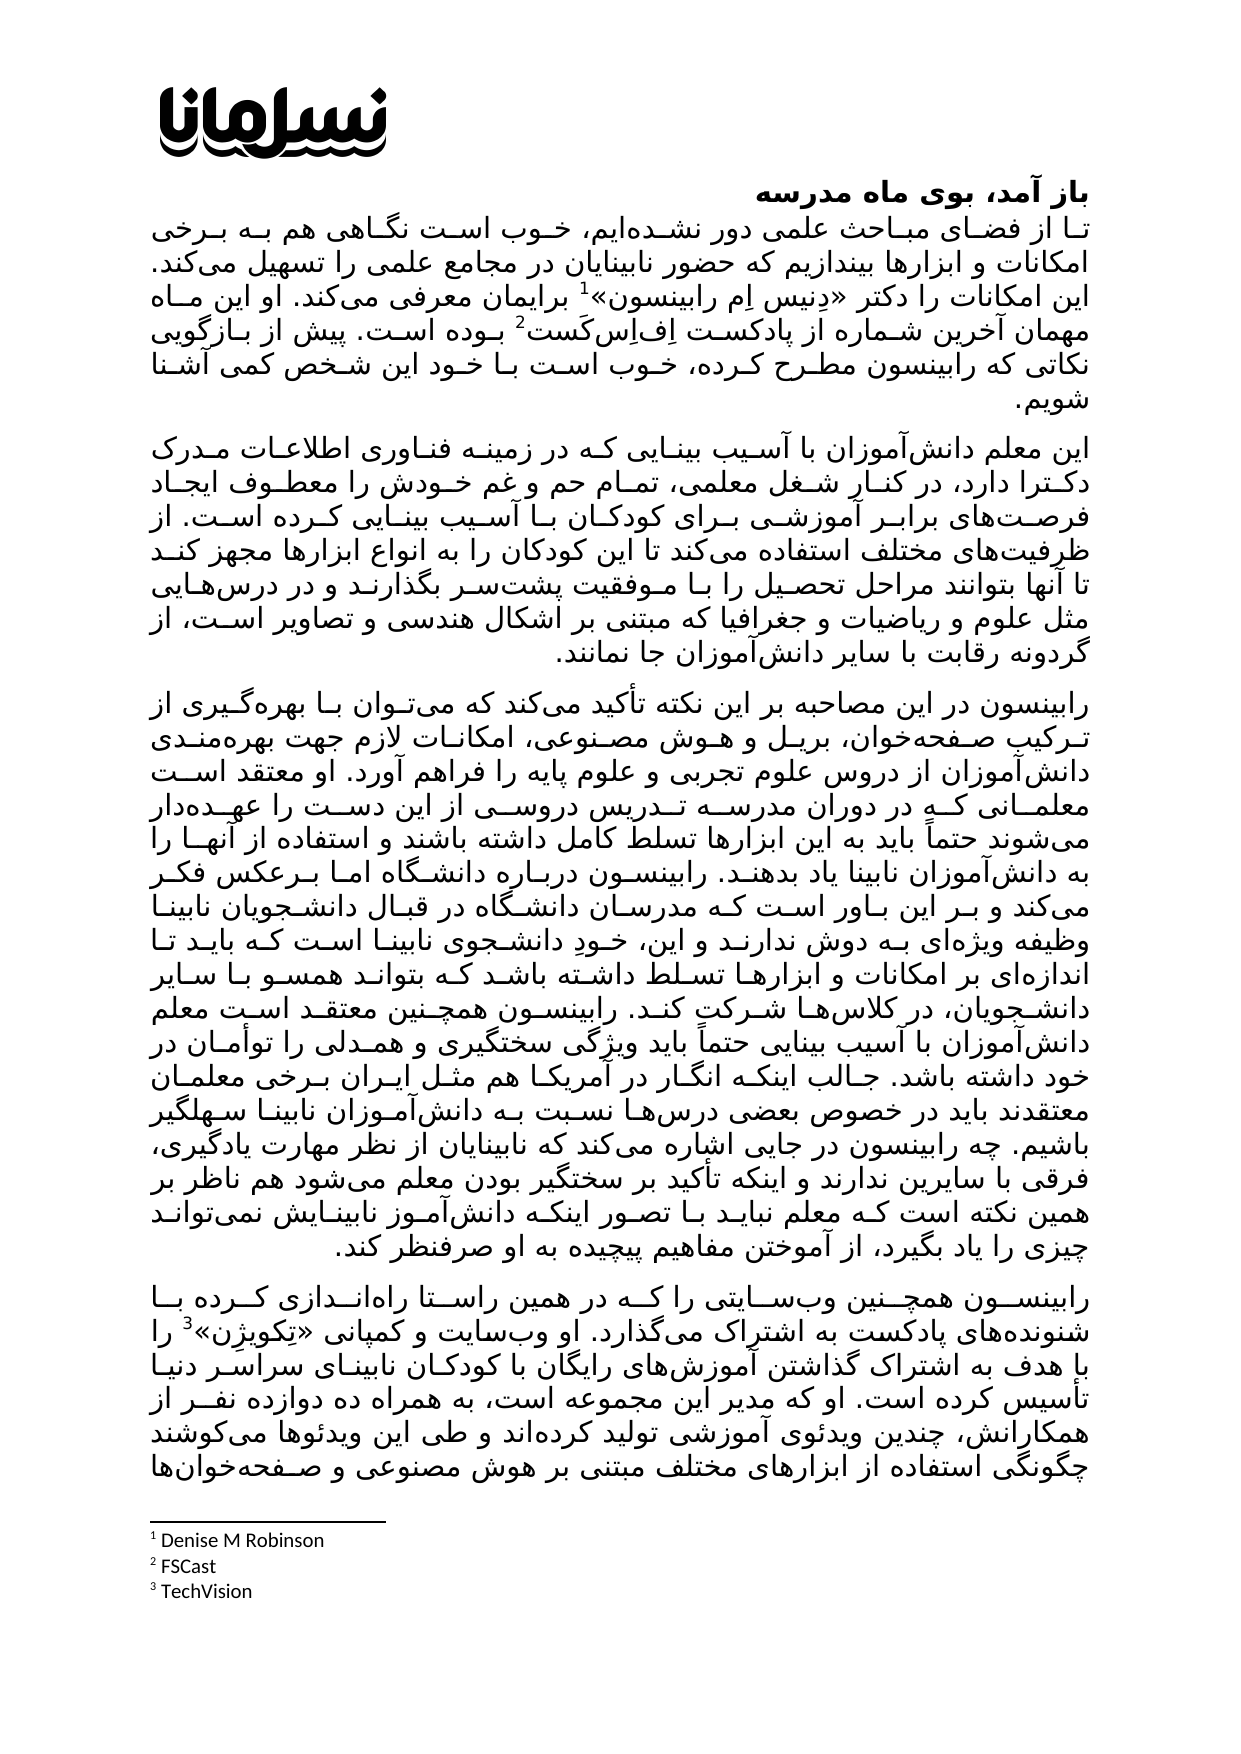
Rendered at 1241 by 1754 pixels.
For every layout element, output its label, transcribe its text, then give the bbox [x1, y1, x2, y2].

picture [150, 75, 398, 170]
text این معلم دانش‌آموزان با آسیب بینایی که در زمینه فناوری اطلاعات مدرک دکترا دارد، در کنار شغل معلمی، تمام حم و غم خودش را معطوف ایجاد فرصت‌های برابر آموزشی برای کودکان با آسیب بینایی کرده است. از ظرفیت‌های مختلف استفاده می‌کند تا این کودکان را به انواع ابزارها مجهز کند تا آنها بتوانند مراحل تحصیل را با موفقیت پشت‌سر بگذارند و در درس‌هایی مثل علوم و ریاضیات و جغرافیا که مبتنی بر اشکال هندسی و تصاویر است، از گردونه رقابت با سایر دانش‌آموزان جا نمانند. [150, 432, 1090, 669]
subtitle باز آمد، بوی ماه مدرسه [150, 175, 1090, 209]
text تا از فضای مباحث علمی دور نشده‌ایم، خوب است نگاهی هم به برخی امکانات و ابزارها بیندازیم که حضور نابینایان در مجامع علمی را تسهیل می‌کند. این امکانات را دکتر «دِنیس اِم رابینسون» برایمان معرفی می‌کند. او این ماه مهمان آخرین شماره از پادکست اِف‌اِس‌کَست بوده است. پیش از بازگویی نکاتی که رابینسون مطرح کرده، خوب است با خود این شخص کمی آشنا شویم. [150, 211, 1090, 415]
text رابینسون در این مصاحبه بر این نکته تأکید می‌کند که می‌توان با بهره‌گیری از ترکیب صفحه‌خوان، بریل و هوش مصنوعی، امکانات لازم جهت بهره‌مندی دانش‌آموزان از دروس علوم تجربی و علوم پایه را فراهم آورد. او معتقد است معلمانی که در دوران مدرسه تدریس دروسی از این دست را عهده‌دار می‌شوند حتماً باید به این ابزارها تسلط کامل داشته باشند و استفاده از آنها را به دانش‌آموزان نابینا یاد بدهند. رابینسون درباره دانشگاه اما برعکس فکر می‌کند و بر این باور است که مدرسان دانشگاه در قبال دانشجویان نابینا وظیفه ویژه‌ای به دوش ندارند و این، خودِ دانشجوی نابینا است که باید تا اندازه‌ای بر امکانات و ابزارها تسلط داشته باشد که بتواند همسو با سایر دانشجویان، در کلاس‌ها شرکت کند. رابینسون همچنین معتقد است معلم دانش‌آموزان با آسیب بینایی حتماً باید ویژگی سختگیری و همدلی را توأمان در خود داشته باشد. جالب اینکه انگار در آمریکا هم مثل ایران برخی معلمان معتقدند باید در خصوص بعضی درس‌ها نسبت به دانش‌آموزان نابینا سهلگیر باشیم. چه رابینسون در جایی اشاره می‌کند که نابینایان از نظر مهارت یادگیری، فرقی با سایرین ندارند و اینکه تأکید بر سختگیر بودن معلم می‌شود هم ناظر بر همین نکته است که معلم نباید با تصور اینکه دانش‌آموز نابینایش نمی‌تواند چیزی را یاد بگیرد، از آموختن مفاهیم پیچیده به او صرفنظر کند. [150, 686, 1090, 1263]
